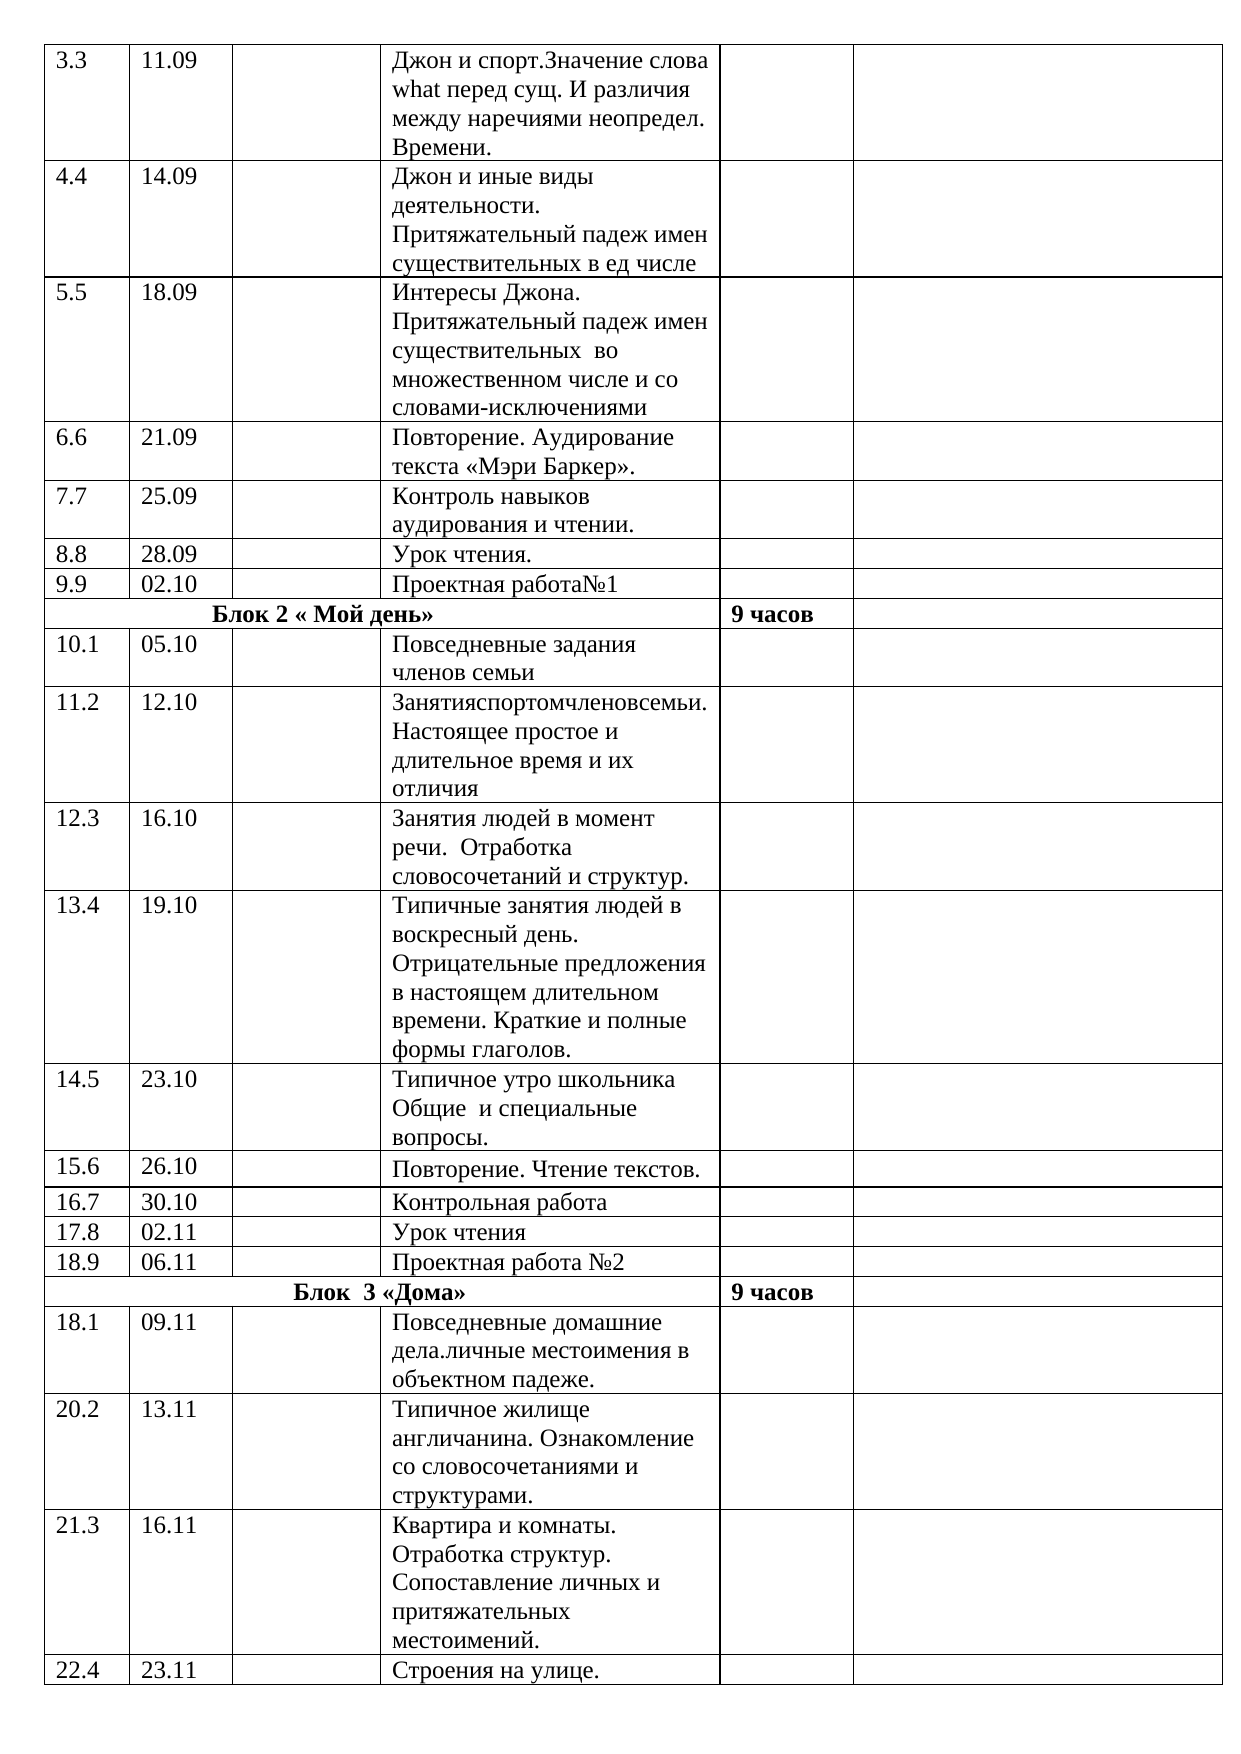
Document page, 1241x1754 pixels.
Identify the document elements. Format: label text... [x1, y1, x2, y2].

table_cell Контроль навыков аудирования и чтении. [381, 481, 719, 538]
table_cell 14.09 [130, 161, 232, 276]
table_cell [233, 1188, 380, 1216]
table_cell [854, 481, 1222, 538]
table_cell Проектная работа№1 [381, 569, 719, 598]
table_cell Повседневные домашние дела.личные местоимения в объектном падеже. [381, 1307, 719, 1393]
table_cell 11.09 [130, 45, 232, 160]
table_cell 02.10 [130, 569, 232, 598]
table_cell [721, 422, 853, 480]
table_cell [854, 539, 1222, 568]
table_cell [854, 1510, 1222, 1654]
table_cell [233, 1394, 380, 1509]
table_cell 19.10 [130, 891, 232, 1063]
table_cell 20.2 [45, 1394, 129, 1509]
table_cell 16.7 [45, 1188, 129, 1216]
table_cell [854, 1064, 1222, 1150]
table_cell Проектная работа №2 [381, 1247, 719, 1276]
table_cell [233, 481, 380, 538]
table_cell Блок 3 «Дома» [45, 1277, 719, 1306]
table_cell Занятияспортомчленовсемьи. Настоящее простое и длительное время и их отличия [381, 687, 719, 802]
table_cell [233, 1655, 380, 1683]
table_cell [233, 539, 380, 568]
table_cell 22.4 [45, 1655, 129, 1683]
table_cell [854, 1247, 1222, 1276]
table_cell [721, 45, 853, 160]
table_cell [854, 599, 1222, 628]
table_cell [854, 278, 1222, 421]
table_cell Джон и иные виды деятельности. Притяжательный падеж имен существительных в ед числе [381, 161, 719, 276]
table_cell [721, 1217, 853, 1246]
table_cell [721, 803, 853, 889]
table_cell 13.11 [130, 1394, 232, 1509]
table_cell Интересы Джона. Притяжательный падеж имен существительных во множественном числе и со словами-исключениями [381, 278, 719, 421]
table_cell [854, 891, 1222, 1063]
table_cell [233, 1217, 380, 1246]
table_cell Типичные занятия людей в воскресный день. Отрицательные предложения в настоящем длительном времени. Краткие и полные формы глаголов. [381, 891, 719, 1063]
table_cell 13.4 [45, 891, 129, 1063]
table_cell [854, 569, 1222, 598]
table_cell Урок чтения. [381, 539, 719, 568]
table_cell 4.4 [45, 161, 129, 276]
table_cell [721, 1247, 853, 1276]
table_cell 17.8 [45, 1217, 129, 1246]
table_cell Занятия людей в момент речи. Отработка словосочетаний и структур. [381, 803, 719, 889]
table_cell Джон и спорт.Значение слова what перед сущ. И различия между наречиями неопредел. Времени. [381, 45, 719, 160]
table_cell [854, 687, 1222, 802]
table_cell [233, 569, 380, 598]
table_cell 28.09 [130, 539, 232, 568]
table_cell [721, 278, 853, 421]
table_cell [721, 1655, 853, 1683]
table_cell 05.10 [130, 629, 232, 686]
table_cell 23.10 [130, 1064, 232, 1150]
table_cell [233, 891, 380, 1063]
table_cell [233, 687, 380, 802]
table_cell 12.10 [130, 687, 232, 802]
table_cell [854, 1655, 1222, 1683]
table_cell [233, 278, 380, 421]
table_cell [233, 1247, 380, 1276]
table_cell [721, 539, 853, 568]
table_cell 9.9 [45, 569, 129, 598]
table_cell [233, 1064, 380, 1150]
table_cell [721, 629, 853, 686]
table_cell 11.2 [45, 687, 129, 802]
table_cell [233, 45, 380, 160]
table_cell 21.09 [130, 422, 232, 480]
table_cell 12.3 [45, 803, 129, 889]
table_cell 9 часов [721, 1277, 853, 1306]
table_cell Повторение. Чтение текстов. [381, 1151, 719, 1186]
table_cell 3.3 [45, 45, 129, 160]
table_cell 02.11 [130, 1217, 232, 1246]
table_cell 09.11 [130, 1307, 232, 1393]
table_cell [721, 1188, 853, 1216]
table_cell 23.11 [130, 1655, 232, 1683]
table_cell 7.7 [45, 481, 129, 538]
table_cell 16.11 [130, 1510, 232, 1654]
table_cell 10.1 [45, 629, 129, 686]
table_cell [854, 1307, 1222, 1393]
table_cell [721, 1064, 853, 1150]
table_cell Блок 2 « Мой день» [45, 599, 719, 628]
table_cell [854, 1151, 1222, 1186]
table_cell [854, 1188, 1222, 1216]
table_cell [721, 1510, 853, 1654]
table_cell [233, 803, 380, 889]
table_cell 18.09 [130, 278, 232, 421]
table_cell 06.11 [130, 1247, 232, 1276]
table_cell 18.1 [45, 1307, 129, 1393]
table_cell [854, 803, 1222, 889]
table_cell [854, 161, 1222, 276]
table_cell [233, 1151, 380, 1186]
table_cell [233, 161, 380, 276]
table_cell Типичное жилище англичанина. Ознакомление со словосочетаниями и структурами. [381, 1394, 719, 1509]
table_cell [233, 1307, 380, 1393]
table_cell [854, 45, 1222, 160]
table_cell [721, 1307, 853, 1393]
table_cell 14.5 [45, 1064, 129, 1150]
table_cell Контрольная работа [381, 1188, 719, 1216]
table_cell [721, 1151, 853, 1186]
table_cell 26.10 [130, 1151, 232, 1186]
table_cell [233, 1510, 380, 1654]
table_cell Повторение. Аудирование текста «Мэри Баркер». [381, 422, 719, 480]
table_cell [233, 629, 380, 686]
table_cell 6.6 [45, 422, 129, 480]
table_cell [721, 891, 853, 1063]
table_cell 15.6 [45, 1151, 129, 1186]
table_cell [721, 1394, 853, 1509]
table_cell 25.09 [130, 481, 232, 538]
table_cell [854, 1394, 1222, 1509]
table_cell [381, 1655, 719, 1683]
table_cell Типичное утро школьника Общие и специальные вопросы. [381, 1064, 719, 1150]
table_cell Квартира и комнаты. Отработка структур. Сопоставление личных и притяжательных местоимений. [381, 1510, 719, 1654]
table_cell 9 часов [721, 599, 853, 628]
table_cell 18.9 [45, 1247, 129, 1276]
table_cell [721, 687, 853, 802]
table_cell 8.8 [45, 539, 129, 568]
table_cell Повседневные задания членов семьи [381, 629, 719, 686]
table_cell [854, 1217, 1222, 1246]
table_cell Урок чтения [381, 1217, 719, 1246]
table_cell 30.10 [130, 1188, 232, 1216]
table_cell 16.10 [130, 803, 232, 889]
table_cell [854, 629, 1222, 686]
table_cell 5.5 [45, 278, 129, 421]
table_cell 21.3 [45, 1510, 129, 1654]
table_cell [854, 422, 1222, 480]
table_cell [721, 161, 853, 276]
table_cell [854, 1277, 1222, 1306]
table_cell [721, 481, 853, 538]
table_cell [233, 422, 380, 480]
table_cell [721, 569, 853, 598]
